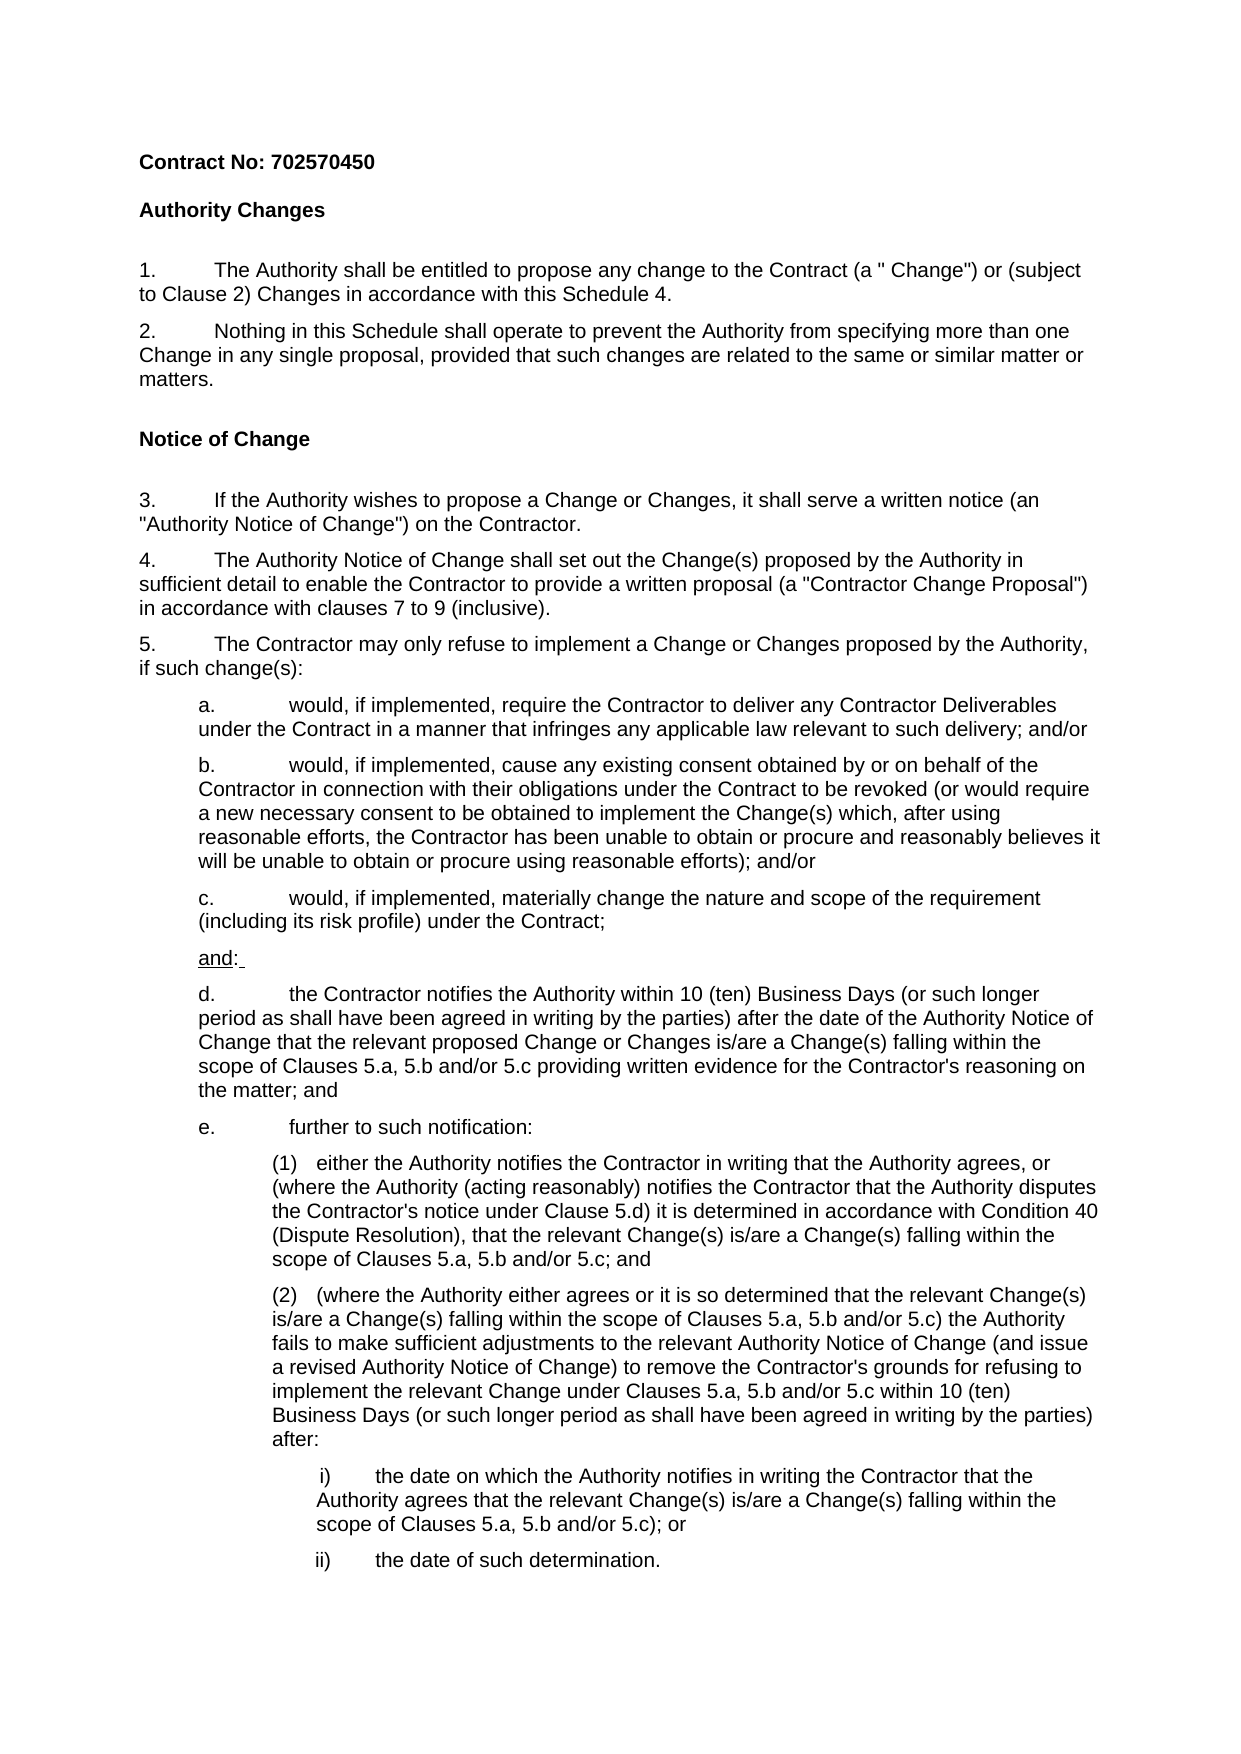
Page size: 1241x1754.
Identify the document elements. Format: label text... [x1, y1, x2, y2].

list would, if implemented, cause any existing consent obtained by or on behalf of the Contractor in connection with their obligations under the Contract to be revoked (or would require a new necessary consent to be obtained to implement the Change(s) which, after using reasonable efforts, the Contractor has been unable to obtain or procure and reasonably believes it will be unable to obtain or procure using reasonable efforts); and/or [198, 753, 1101, 873]
list the date on which the Authority notifies in writing the Contractor that the Authority agrees that the relevant Change(s) is/are a Change(s) falling within the scope of Clauses 5.a, 5.b and/or 5.c); or [316, 1463, 1101, 1535]
text Authority Changes [139, 198, 1101, 222]
list The Contractor may only refuse to implement a Change or Changes proposed by the Authority, if such change(s): [139, 632, 1101, 680]
list would, if implemented, require the Contractor to deliver any Contractor Deliverables under the Contract in a manner that infringes any applicable law relevant to such delivery; and/or [198, 693, 1101, 741]
list If the Authority wishes to propose a Change or Changes, it shall serve a written notice (an "Authority Notice of Change") on the Contractor. [139, 487, 1101, 535]
list the date of such determination. [316, 1548, 1101, 1572]
text Notice of Change [139, 427, 1101, 451]
list The Authority shall be entitled to propose any change to the Contract (a " Change") or (subject to Clause 2) Changes in accordance with this Schedule 4. [139, 258, 1101, 306]
list (where the Authority either agrees or it is so determined that the relevant Change(s) is/are a Change(s) falling within the scope of Clauses 5.a, 5.b and/or 5.c) the Authority fails to make sufficient adjustments to the relevant Authority Notice of Change (and issue a revised Authority Notice of Change) to remove the Contractor's grounds for refusing to implement the relevant Change under Clauses 5.a, 5.b and/or 5.c within 10 (ten) Business Days (or such longer period as shall have been agreed in writing by the parties) after: [272, 1283, 1101, 1451]
list would, if implemented, materially change the nature and scope of the requirement (including its risk profile) under the Contract; [198, 885, 1101, 933]
list further to such notification: [198, 1114, 1101, 1138]
list The Authority Notice of Change shall set out the Change(s) proposed by the Authority in sufficient detail to enable the Contractor to provide a written proposal (a "Contractor Change Proposal") in accordance with clauses 7 to 9 (inclusive). [139, 548, 1101, 620]
list either the Authority notifies the Contractor in writing that the Authority agrees, or (where the Authority (acting reasonably) notifies the Contractor that the Authority disputes the Contractor's notice under Clause 5.d) it is determined in accordance with Condition 40 (Dispute Resolution), that the relevant Change(s) is/are a Change(s) falling within the scope of Clauses 5.a, 5.b and/or 5.c; and [272, 1151, 1101, 1271]
list Nothing in this Schedule shall operate to prevent the Authority from specifying more than one Change in any single proposal, provided that such changes are related to the same or similar matter or matters. [139, 319, 1101, 391]
text and: [198, 946, 1101, 970]
text Contract No: 702570450 [139, 150, 1101, 174]
list the Contractor notifies the Authority within 10 (ten) Business Days (or such longer period as shall have been agreed in writing by the parties) after the date of the Authority Notice of Change that the relevant proposed Change or Changes is/are a Change(s) falling within the scope of Clauses 5.a, 5.b and/or 5.c providing written evidence for the Contractor's reasoning on the matter; and [198, 982, 1101, 1102]
